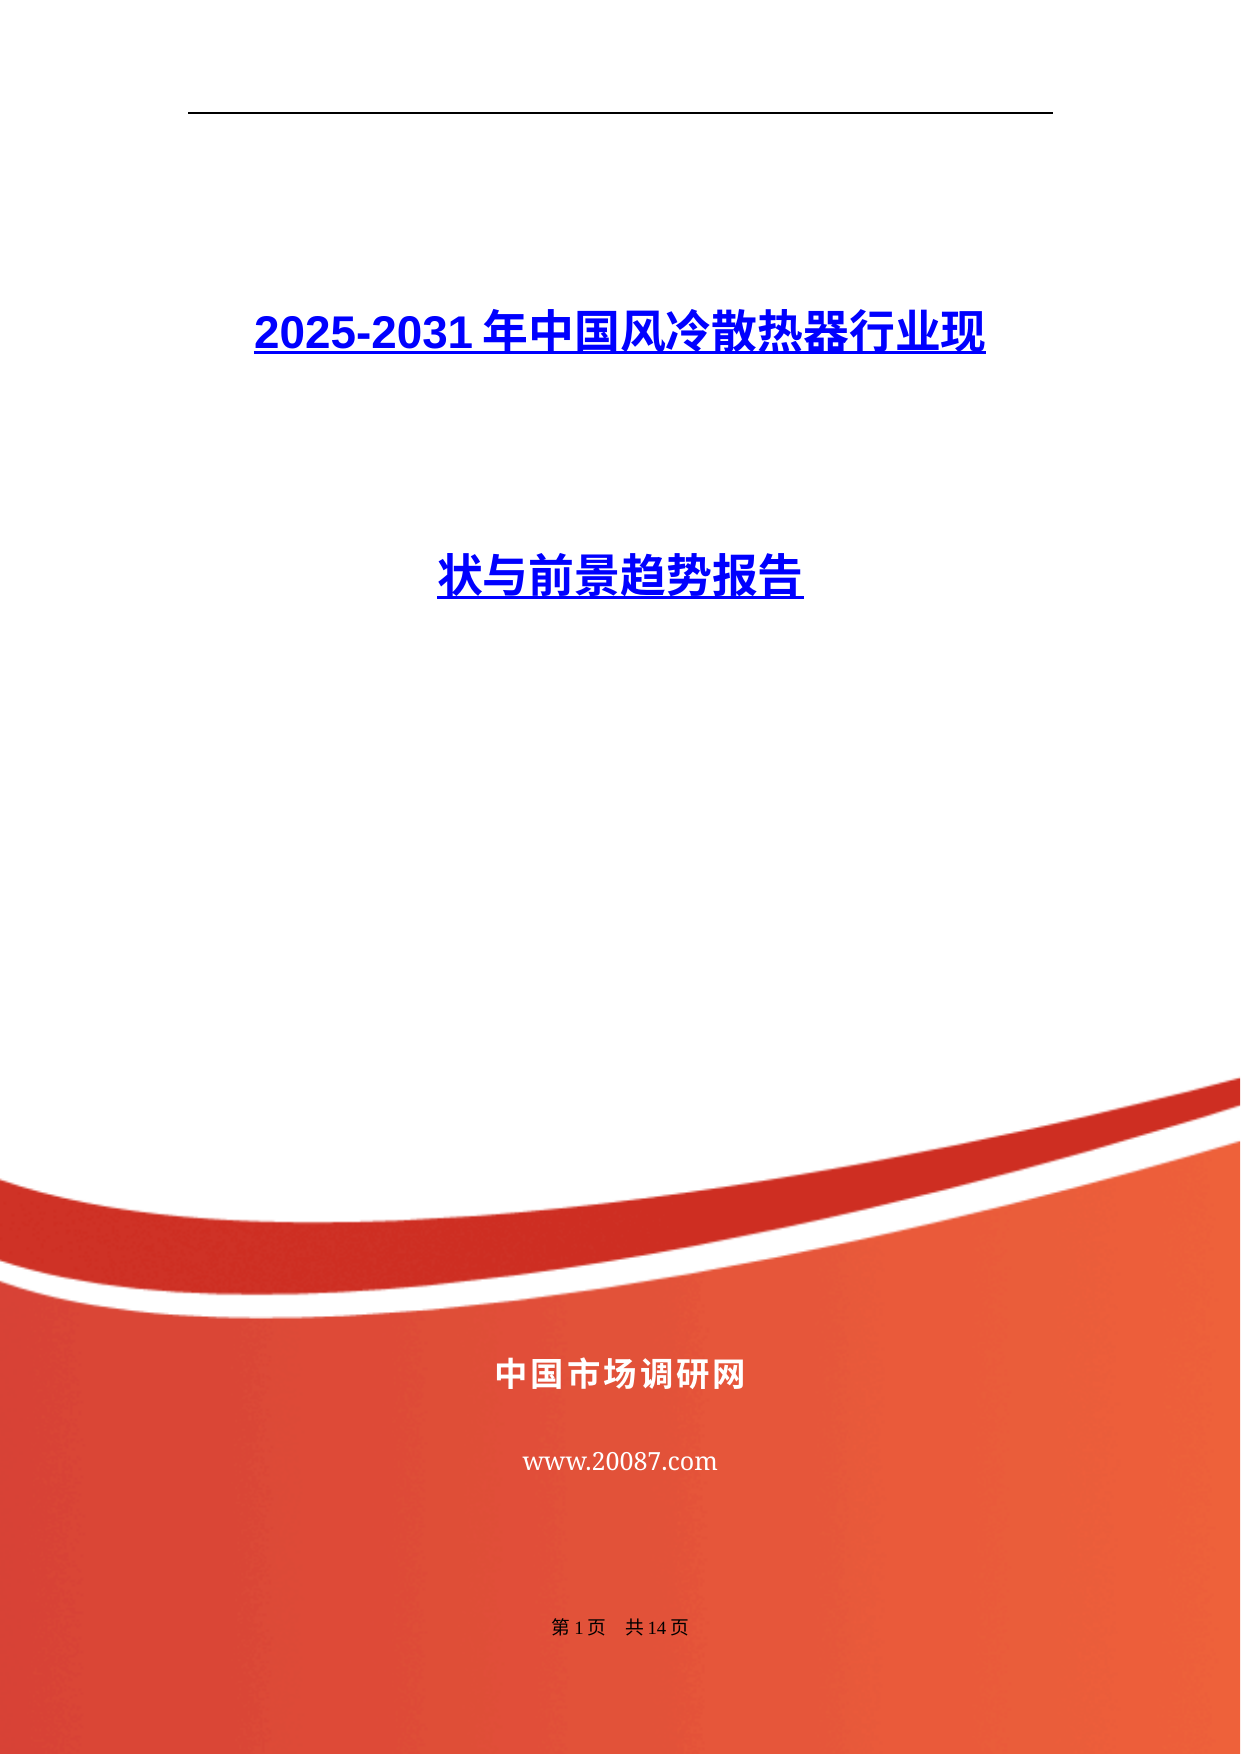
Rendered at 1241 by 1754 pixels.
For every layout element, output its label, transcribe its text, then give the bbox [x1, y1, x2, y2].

subtitle 中国市场调研网 [187, 1339, 1053, 1404]
table_header 2025-2031年中国风冷散热器行业现状与前景趋势报告 [188, 207, 1053, 773]
picture [0, 1006, 1241, 1754]
text www.20087.com [187, 1428, 1053, 1493]
